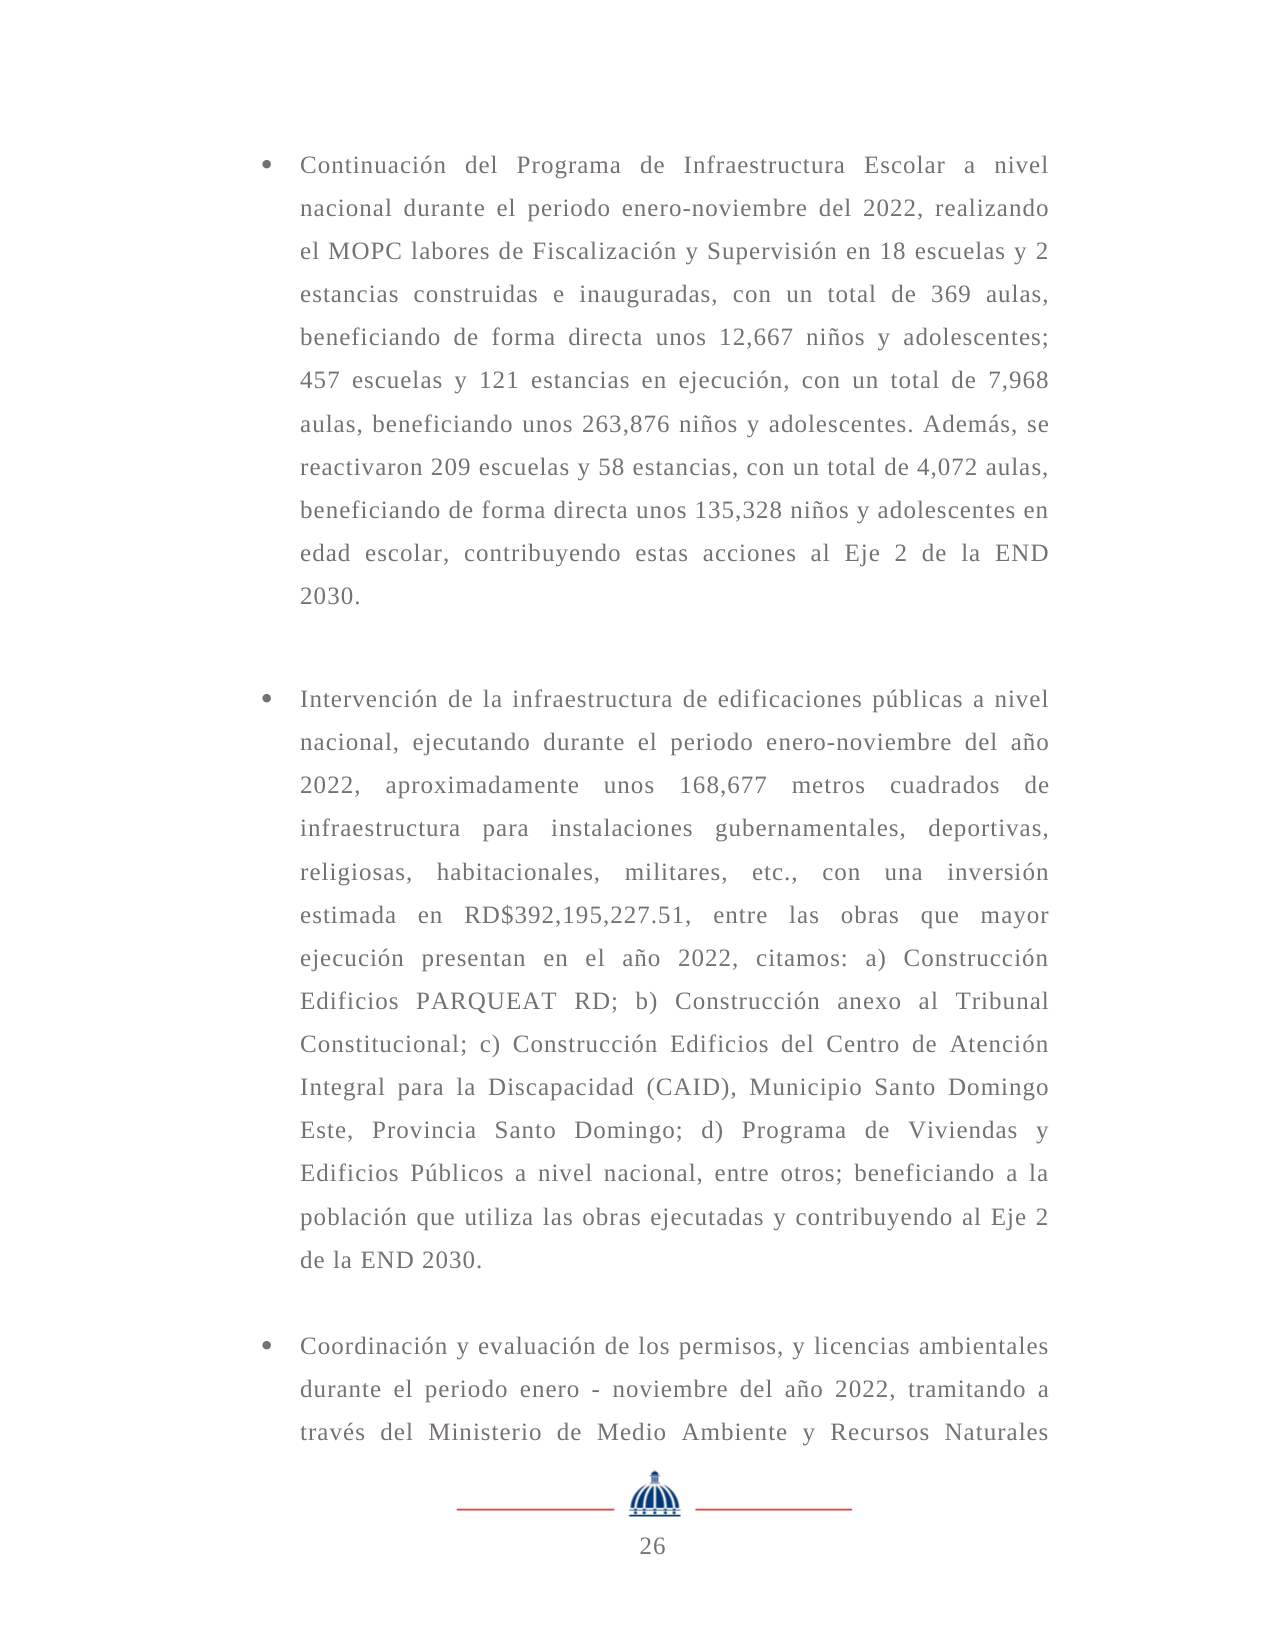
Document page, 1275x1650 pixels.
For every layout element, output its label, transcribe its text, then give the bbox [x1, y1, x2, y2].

text Intervención de la infraestructura de edificaciones públicas a nivel nacional, ejecutando durante el periodo enero-noviembre del año 2022, aproximadamente unos 168,677 metros cuadrados de infraestructura para instalaciones gubernamentales, deportivas, religiosas, habitacionales, militares, etc., con una inversión estimada en RD$392,195,227.51, entre las obras que mayor ejecución presentan en el año 2022, citamos: a) Construcción Edificios PARQUEAT RD; b) Construcción anexo al Tribunal Constitucional; c) Construcción Edificios del Centro de Atención Integral para la Discapacidad (CAID), Municipio Santo Domingo Este, Provincia Santo Domingo; d) Programa de Viviendas y Edificios Públicos a nivel nacional, entre otros; beneficiando a la población que utiliza las obras ejecutadas y contribuyendo al Eje 2 de la END 2030. [262, 684, 1050, 1273]
picture [456, 1468, 853, 1517]
text Continuación del Programa de Infraestructura Escolar a nivel nacional durante el periodo enero-noviembre del 2022, realizando el MOPC labores de Fiscalización y Supervisión en 18 escuelas y 2 estancias construidas e inauguradas, con un total de 369 aulas, beneficiando de forma directa unos 12,667 niños y adolescentes; 457 escuelas y 121 estancias en ejecución, con un total de 7,968 aulas, beneficiando unos 263,876 niños y adolescentes. Además, se reactivaron 209 escuelas y 58 estancias, con un total de 4,072 aulas, beneficiando de forma directa unos 135,328 niños y adolescentes en edad escolar, contribuyendo estas acciones al Eje 2 de la END 2030. [262, 150, 1050, 610]
